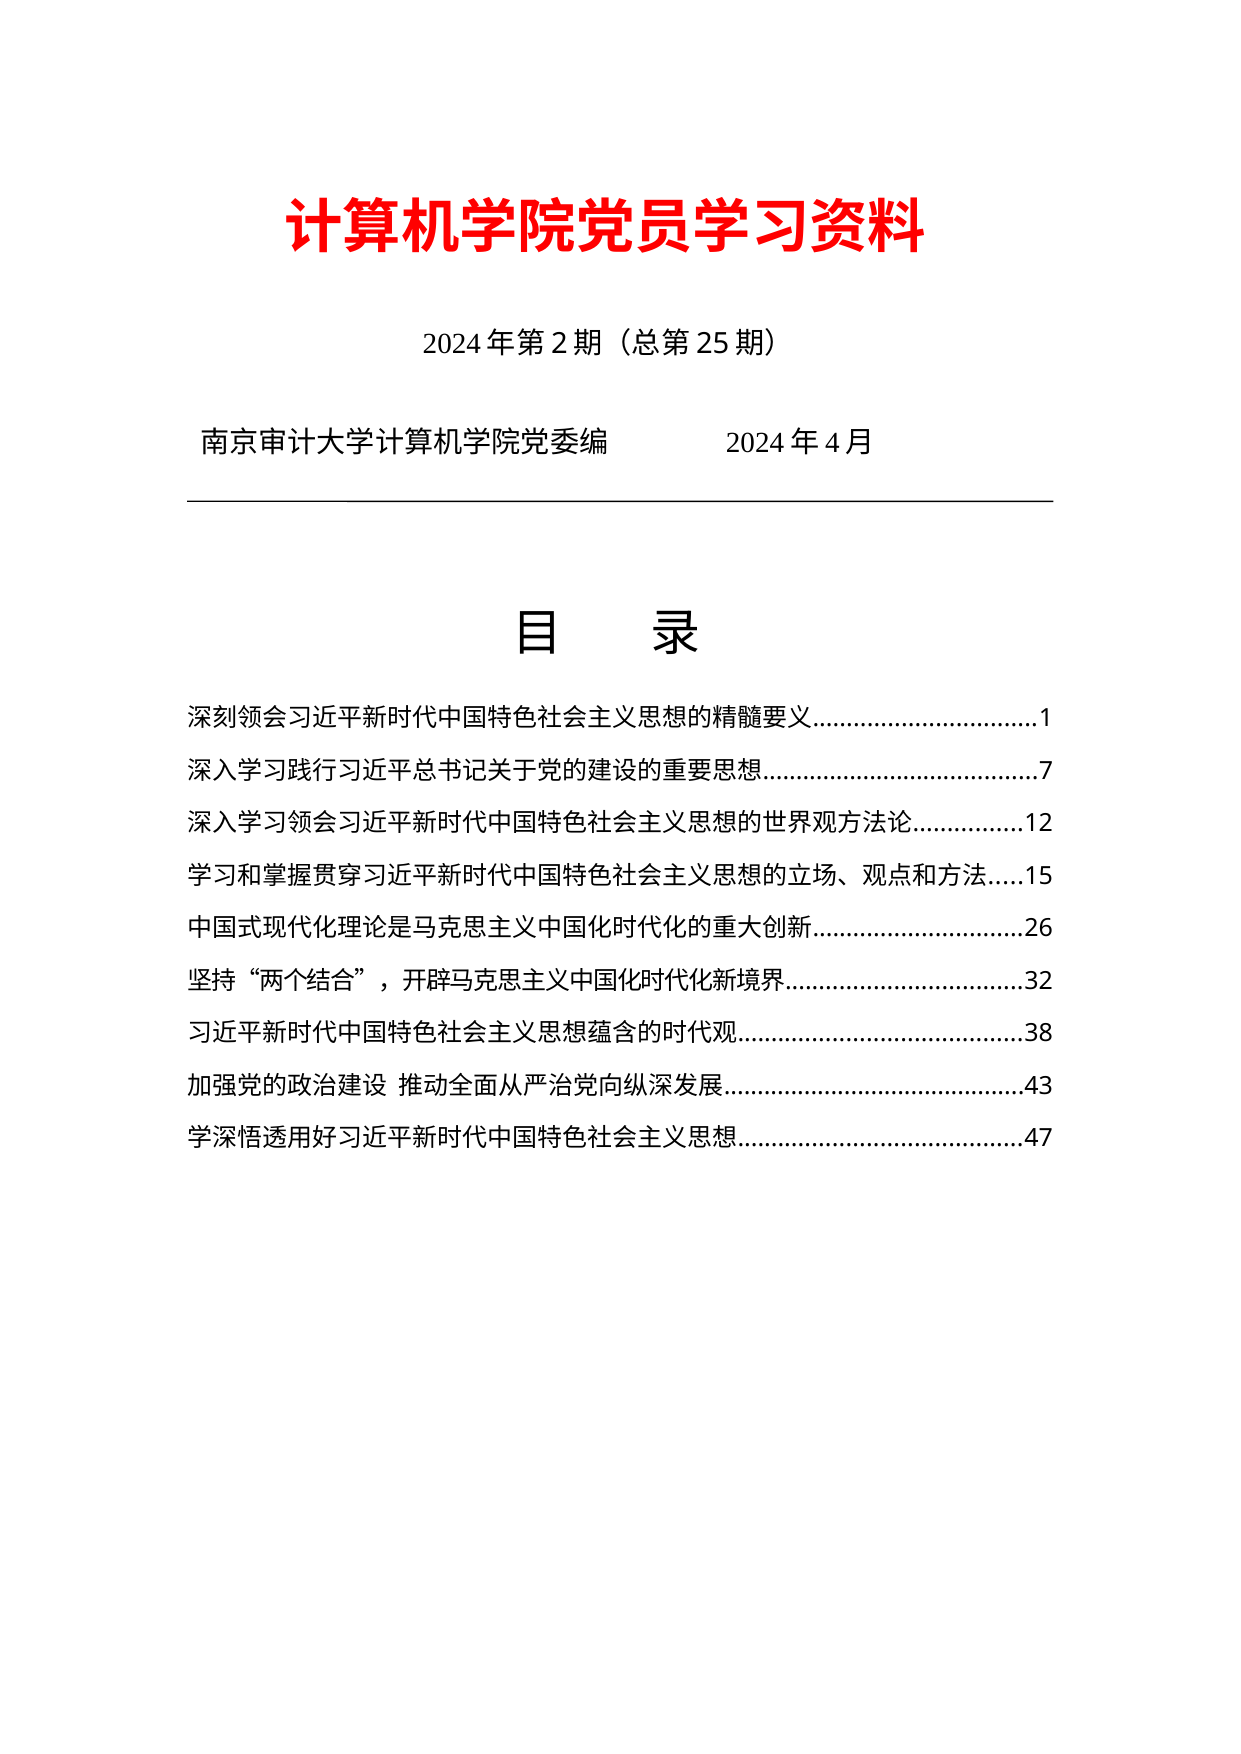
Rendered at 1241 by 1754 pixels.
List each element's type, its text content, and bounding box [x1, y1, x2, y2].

text 深入学习领会习近平新时代中国特色社会主义思想的世界观方法论 12 [912, 803, 1053, 839]
text 南京审计大学计算机学院党委编 2024年4月 [200, 400, 1053, 480]
text 坚持“两个结合”，开辟马克思主义中国化时代化新境界 32 [785, 960, 1053, 996]
text 中国式现代化理论是马克思主义中国化时代化的重大创新 26 [812, 908, 1053, 944]
text 深入学习践行习近平总书记关于党的建设的重要思想 7 [762, 750, 1053, 786]
text 习近平新时代中国特色社会主义思想蕴含的时代观 38 [737, 1013, 1053, 1049]
text 目 录 [187, 589, 1026, 668]
text 计算机学院党员学习资料 [187, 163, 1022, 282]
text 加强党的政治建设 推动全面从严治党向纵深发展 43 [187, 1065, 1053, 1101]
text 2024年第2期（总第25期） [187, 302, 1028, 381]
text 深刻领会习近平新时代中国特色社会主义思想的精髓要义 1 [812, 698, 1053, 734]
text 学深悟透用好习近平新时代中国特色社会主义思想 47 [187, 1118, 1053, 1154]
